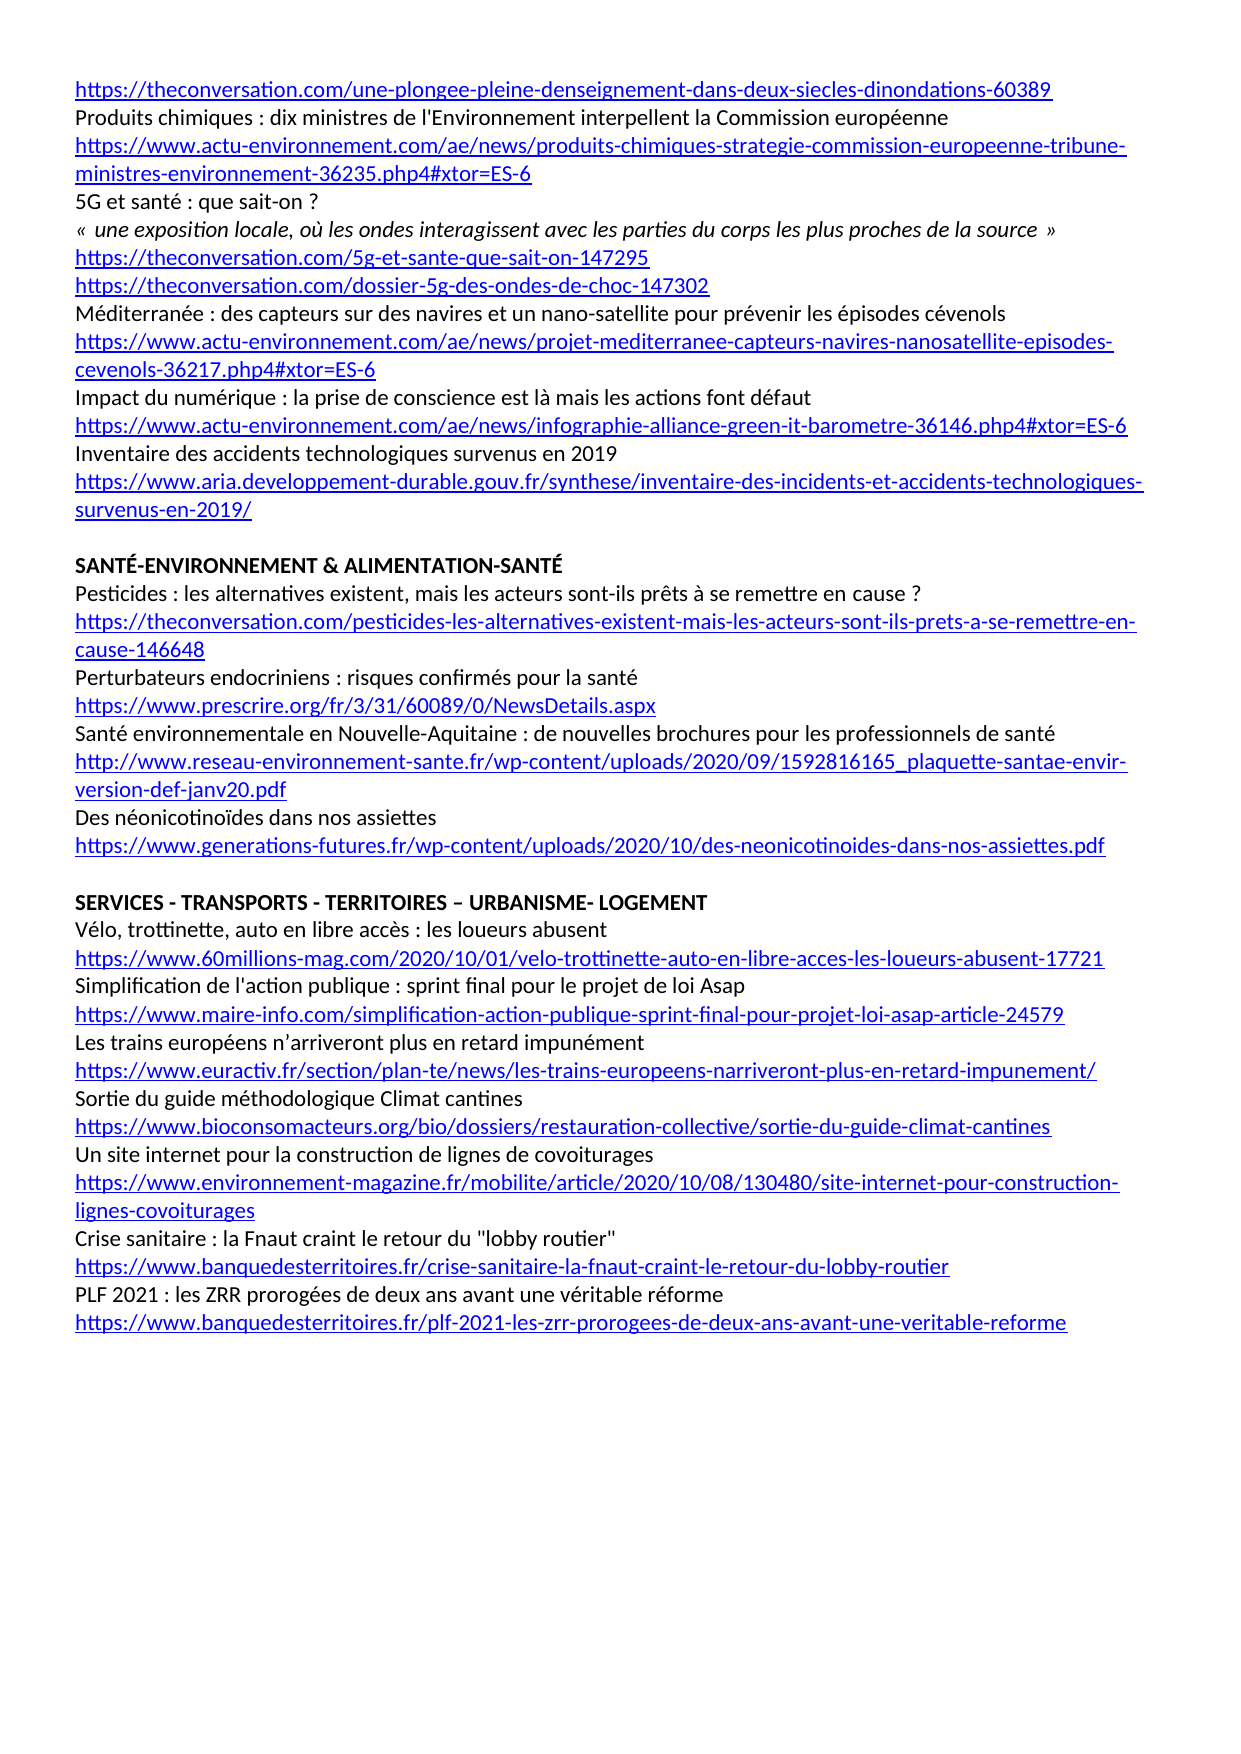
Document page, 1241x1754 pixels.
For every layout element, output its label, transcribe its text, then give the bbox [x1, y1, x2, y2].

text https://theconversation.com/pesticides-les-alternatives-existent-mais-les-acteurs-sont-ils-prets-a-se-remettre-en-cause-146648 [75, 607, 1165, 663]
text Un site internet pour la construction de lignes de covoiturages [75, 1140, 1165, 1168]
text https://theconversation.com/dossier-5g-des-ondes-de-choc-147302 [75, 271, 1165, 299]
text « une exposition locale, où les ondes interagissent avec les parties du corps les plus proches de la source » [75, 215, 1165, 243]
text PLF 2021 : les ZRR prorogées de deux ans avant une véritable réforme [75, 1280, 1165, 1308]
text https://www.actu-environnement.com/ae/news/projet-mediterranee-capteurs-navires-nanosatellite-episodes-cevenols-36217.php4#xtor=ES-6 [75, 327, 1165, 383]
text https://www.environnement-magazine.fr/mobilite/article/2020/10/08/130480/site-internet-pour-construction-lignes-covoiturages [75, 1168, 1165, 1224]
text https://www.generations-futures.fr/wp-content/uploads/2020/10/des-neonicotinoides-dans-nos-assiettes.pdf [75, 832, 1165, 859]
text https://theconversation.com/5g-et-sante-que-sait-on-147295 [75, 243, 1165, 271]
text 5G et santé : que sait-on ? [75, 187, 1165, 215]
text SANTÉ-ENVIRONNEMENT & ALIMENTATION-SANTÉ [75, 551, 1165, 579]
text https://www.60millions-mag.com/2020/10/01/velo-trottinette-auto-en-libre-acces-les-loueurs-abusent-17721 [75, 944, 1165, 972]
text Sortie du guide méthodologique Climat cantines [75, 1084, 1165, 1112]
text Crise sanitaire : la Fnaut craint le retour du "lobby routier" [75, 1224, 1165, 1252]
text https://www.actu-environnement.com/ae/news/produits-chimiques-strategie-commission-europeenne-tribune-ministres-environnement-36235.php4#xtor=ES-6 [75, 131, 1165, 187]
text https://theconversation.com/une-plongee-pleine-denseignement-dans-deux-siecles-dinondations-60389 [75, 75, 1165, 103]
text https://www.aria.developpement-durable.gouv.fr/synthese/inventaire-des-incidents-et-accidents-technologiques-survenus-en-2019/ [75, 467, 1165, 523]
text Perturbateurs endocriniens : risques confirmés pour la santé [75, 663, 1165, 691]
text https://www.maire-info.com/simplification-action-publique-sprint-final-pour-projet-loi-asap-article-24579 [75, 1000, 1165, 1028]
text Des néonicotinoïdes dans nos assiettes [75, 803, 1165, 832]
text Impact du numérique : la prise de conscience est là mais les actions font défaut [75, 383, 1165, 411]
text https://www.euractiv.fr/section/plan-te/news/les-trains-europeens-narriveront-plus-en-retard-impunement/ [75, 1056, 1165, 1084]
text http://www.reseau-environnement-sante.fr/wp-content/uploads/2020/09/1592816165_plaquette-santae-envir-version-def-janv20.pdf [75, 747, 1165, 803]
text Les trains européens n’arriveront plus en retard impunément [75, 1028, 1165, 1056]
text Méditerranée : des capteurs sur des navires et un nano-satellite pour prévenir les épisodes cévenols [75, 299, 1165, 327]
text Inventaire des accidents technologiques survenus en 2019 [75, 439, 1165, 467]
text Vélo, trottinette, auto en libre accès : les loueurs abusent [75, 916, 1165, 944]
text Produits chimiques : dix ministres de l'Environnement interpellent la Commission européenne [75, 103, 1165, 131]
text https://www.prescrire.org/fr/3/31/60089/0/NewsDetails.aspx [75, 691, 1165, 719]
text Santé environnementale en Nouvelle-Aquitaine : de nouvelles brochures pour les professionnels de santé [75, 719, 1165, 747]
text https://www.banquedesterritoires.fr/plf-2021-les-zrr-prorogees-de-deux-ans-avant-une-veritable-reforme [75, 1308, 1165, 1336]
text Pesticides : les alternatives existent, mais les acteurs sont-ils prêts à se remettre en cause ? [75, 579, 1165, 607]
text Simplification de l'action publique : sprint final pour le projet de loi Asap [75, 972, 1165, 1000]
text https://www.actu-environnement.com/ae/news/infographie-alliance-green-it-barometre-36146.php4#xtor=ES-6 [75, 411, 1165, 439]
text https://www.banquedesterritoires.fr/crise-sanitaire-la-fnaut-craint-le-retour-du-lobby-routier [75, 1252, 1165, 1280]
text https://www.bioconsomacteurs.org/bio/dossiers/restauration-collective/sortie-du-guide-climat-cantines [75, 1112, 1165, 1140]
text SERVICES - TRANSPORTS - TERRITOIRES – URBANISME- LOGEMENT [75, 888, 1165, 916]
